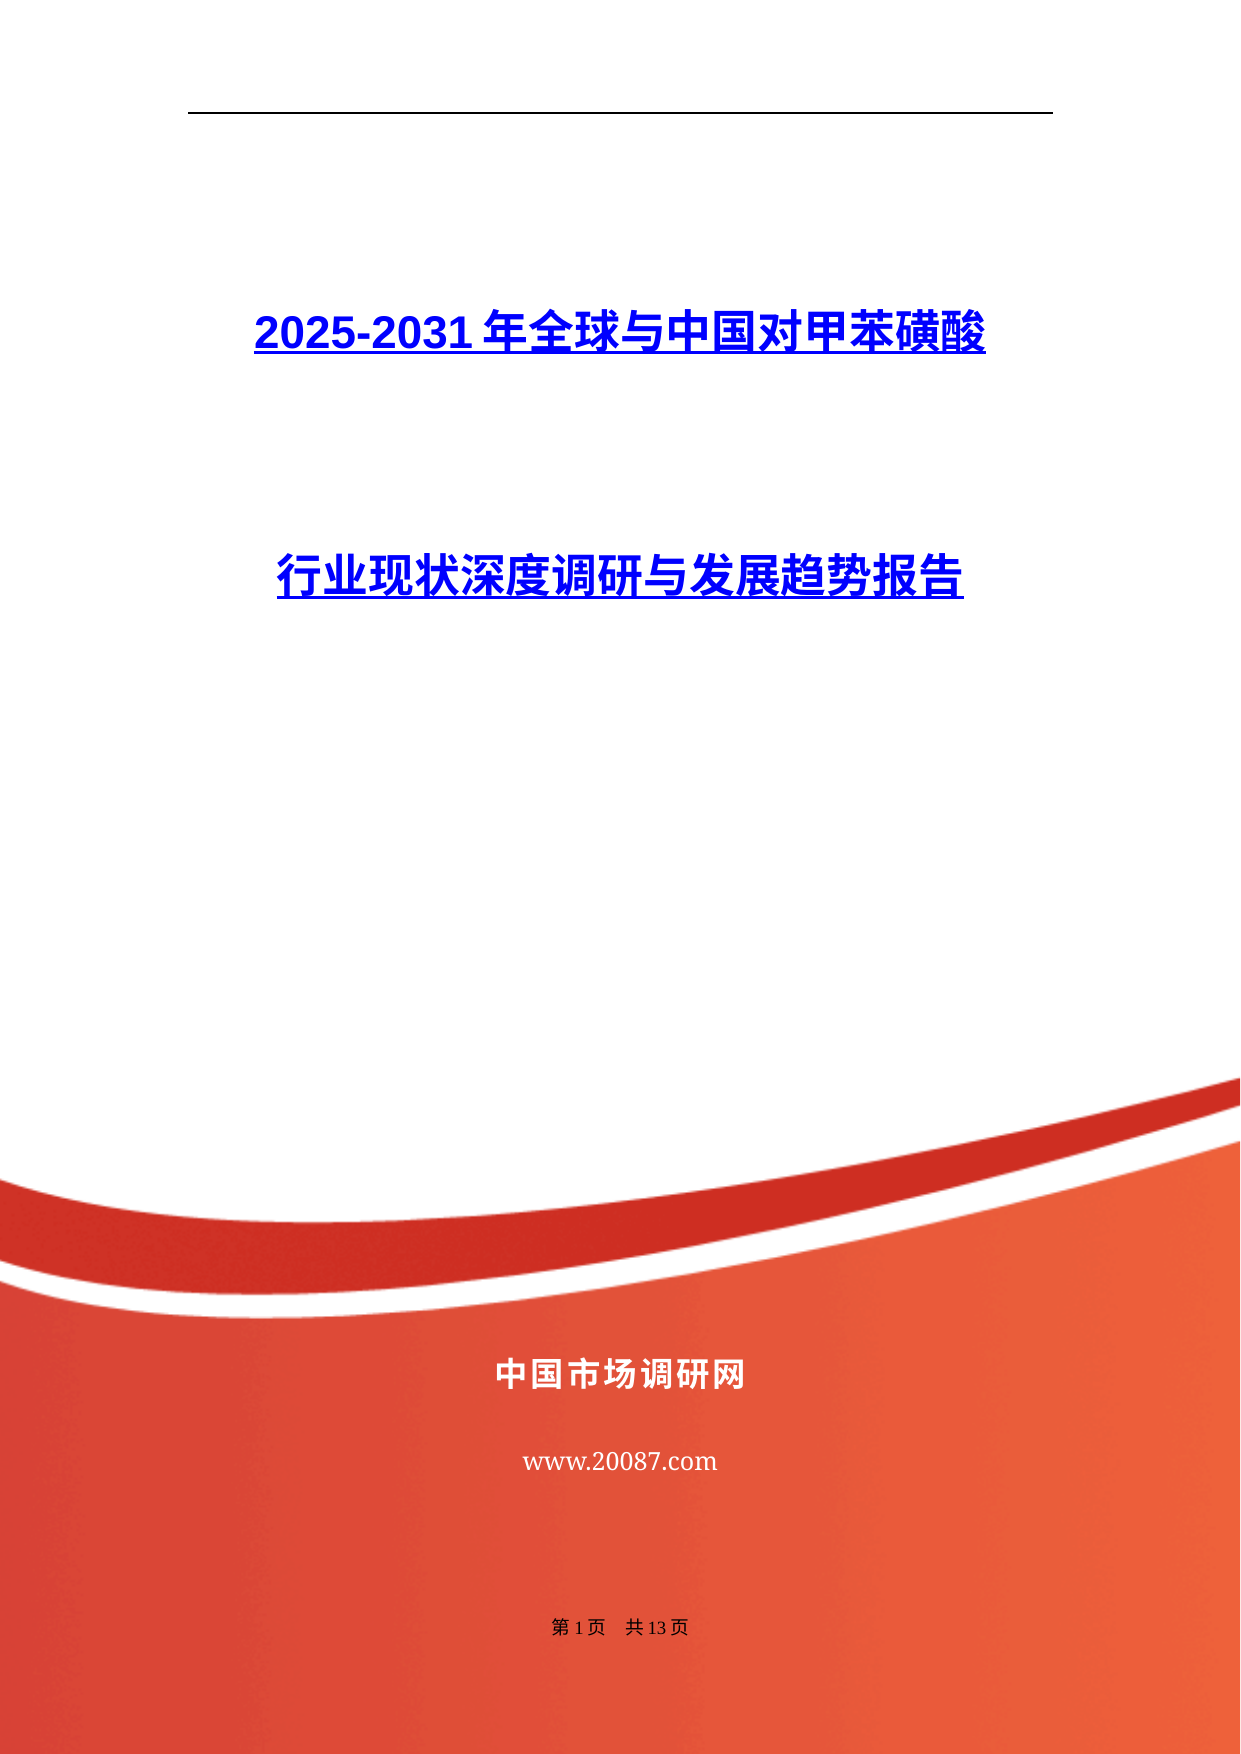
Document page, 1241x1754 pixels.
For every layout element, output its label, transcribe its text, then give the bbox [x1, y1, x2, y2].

subtitle 中国市场调研网 [187, 1339, 1053, 1404]
text www.20087.com [187, 1428, 1053, 1493]
table_header 2025-2031年全球与中国对甲苯磺酸行业现状深度调研与发展趋势报告 [188, 207, 1053, 773]
picture [0, 1006, 1241, 1754]
